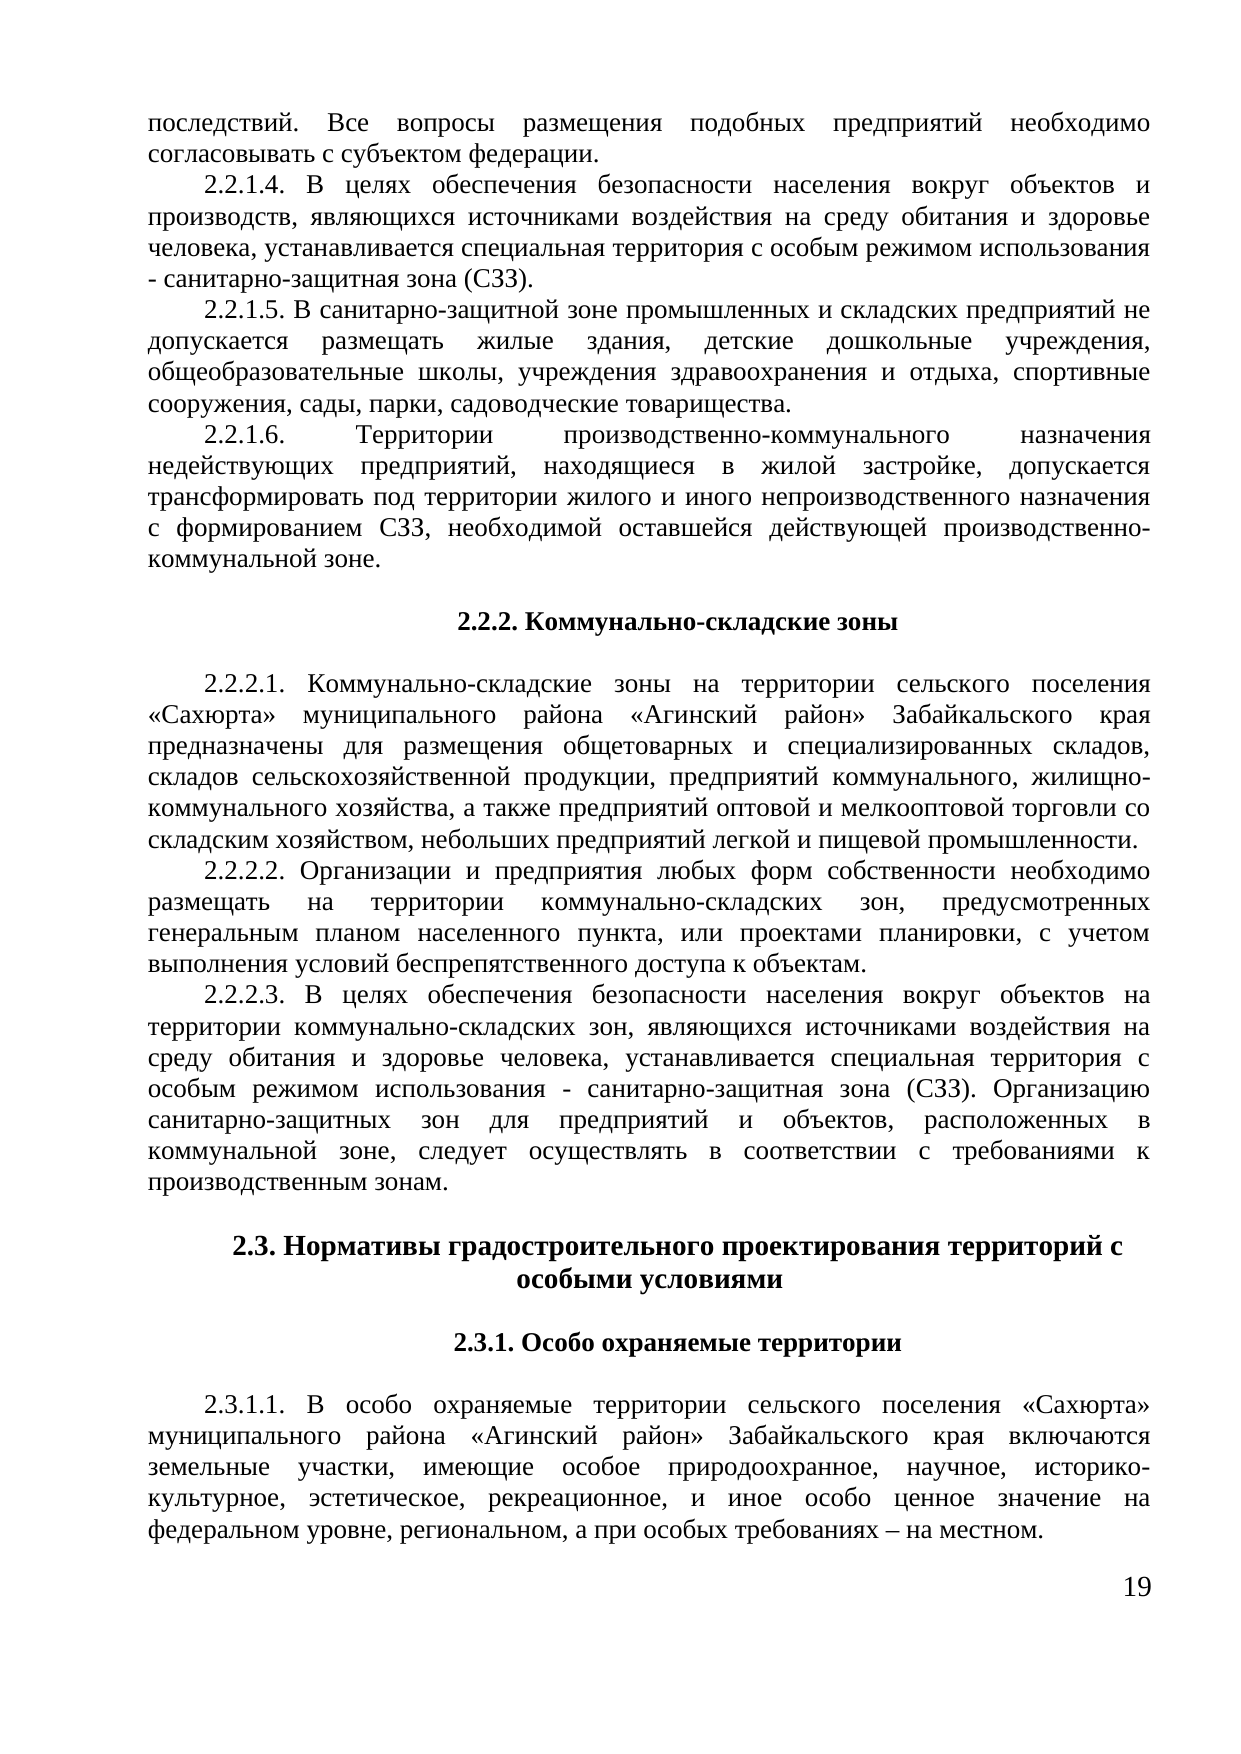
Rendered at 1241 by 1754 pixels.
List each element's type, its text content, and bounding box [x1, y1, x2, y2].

text 2.2.2.1. Коммунально-складские зоны на территории сельского поселения «Сахюрта» муниципального района «Агинский район» Забайкальского края предназначены для размещения общетоварных и специализированных складов, складов сельскохозяйственной продукции, предприятий коммунального, жилищно-коммунального хозяйства, а также предприятий оптовой и мелкооптовой торговли со складским хозяйством, небольших предприятий легкой и пищевой промышленности. [148, 667, 1152, 854]
text 2.2.2. Коммунально-складские зоны [148, 605, 1152, 636]
text 2.3. Нормативы градостроительного проектирования территорий с особыми условиями [148, 1228, 1152, 1295]
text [148, 106, 1152, 169]
text 2.2.1.5. В санитарно-защитной зоне промышленных и складских предприятий не допускается размещать жилые здания, детские дошкольные учреждения, общеобразовательные школы, учреждения здравоохранения и отдыха, спортивные сооружения, сады, парки, садоводческие товарищества. [148, 293, 1152, 418]
text 2.2.1.6. Территории производственно-коммунального назначения недействующих предприятий, находящиеся в жилой застройке, допускается трансформировать под территории жилого и иного непроизводственного назначения с формированием СЗЗ, необходимой оставшейся действующей производственно-коммунальной зоне. [148, 418, 1152, 573]
text 2.2.2.3. В целях обеспечения безопасности населения вокруг объектов на территории коммунально-складских зон, являющихся источниками воздействия на среду обитания и здоровье человека, устанавливается специальная территория с особым режимом использования - санитарно-защитная зона (СЗЗ). Организацию санитарно-защитных зон для предприятий и объектов, расположенных в коммунальной зоне, следует осуществлять в соответствии с требованиями к производственным зонам. [148, 978, 1152, 1196]
text 2.3.1.1. В особо охраняемые территории сельского поселения «Сахюрта» муниципального района «Агинский район» Забайкальского края включаются земельные участки, имеющие особое природоохранное, научное, историко-культурное, эстетическое, рекреационное, и иное особо ценное значение на федеральном уровне, региональном, а при особых требованиях – на местном. [148, 1388, 1152, 1544]
text 2.3.1. Особо охраняемые территории [148, 1326, 1152, 1357]
text 2.2.2.2. Организации и предприятия любых форм собственности необходимо размещать на территории коммунально-складских зон, предусмотренных генеральным планом населенного пункта, или проектами планировки, с учетом выполнения условий беспрепятственного доступа к объектам. [148, 854, 1152, 978]
text 2.2.1.4. В целях обеспечения безопасности населения вокруг объектов и производств, являющихся источниками воздействия на среду обитания и здоровье человека, устанавливается специальная территория с особым режимом использования - санитарно-защитная зона (СЗЗ). [148, 169, 1152, 293]
